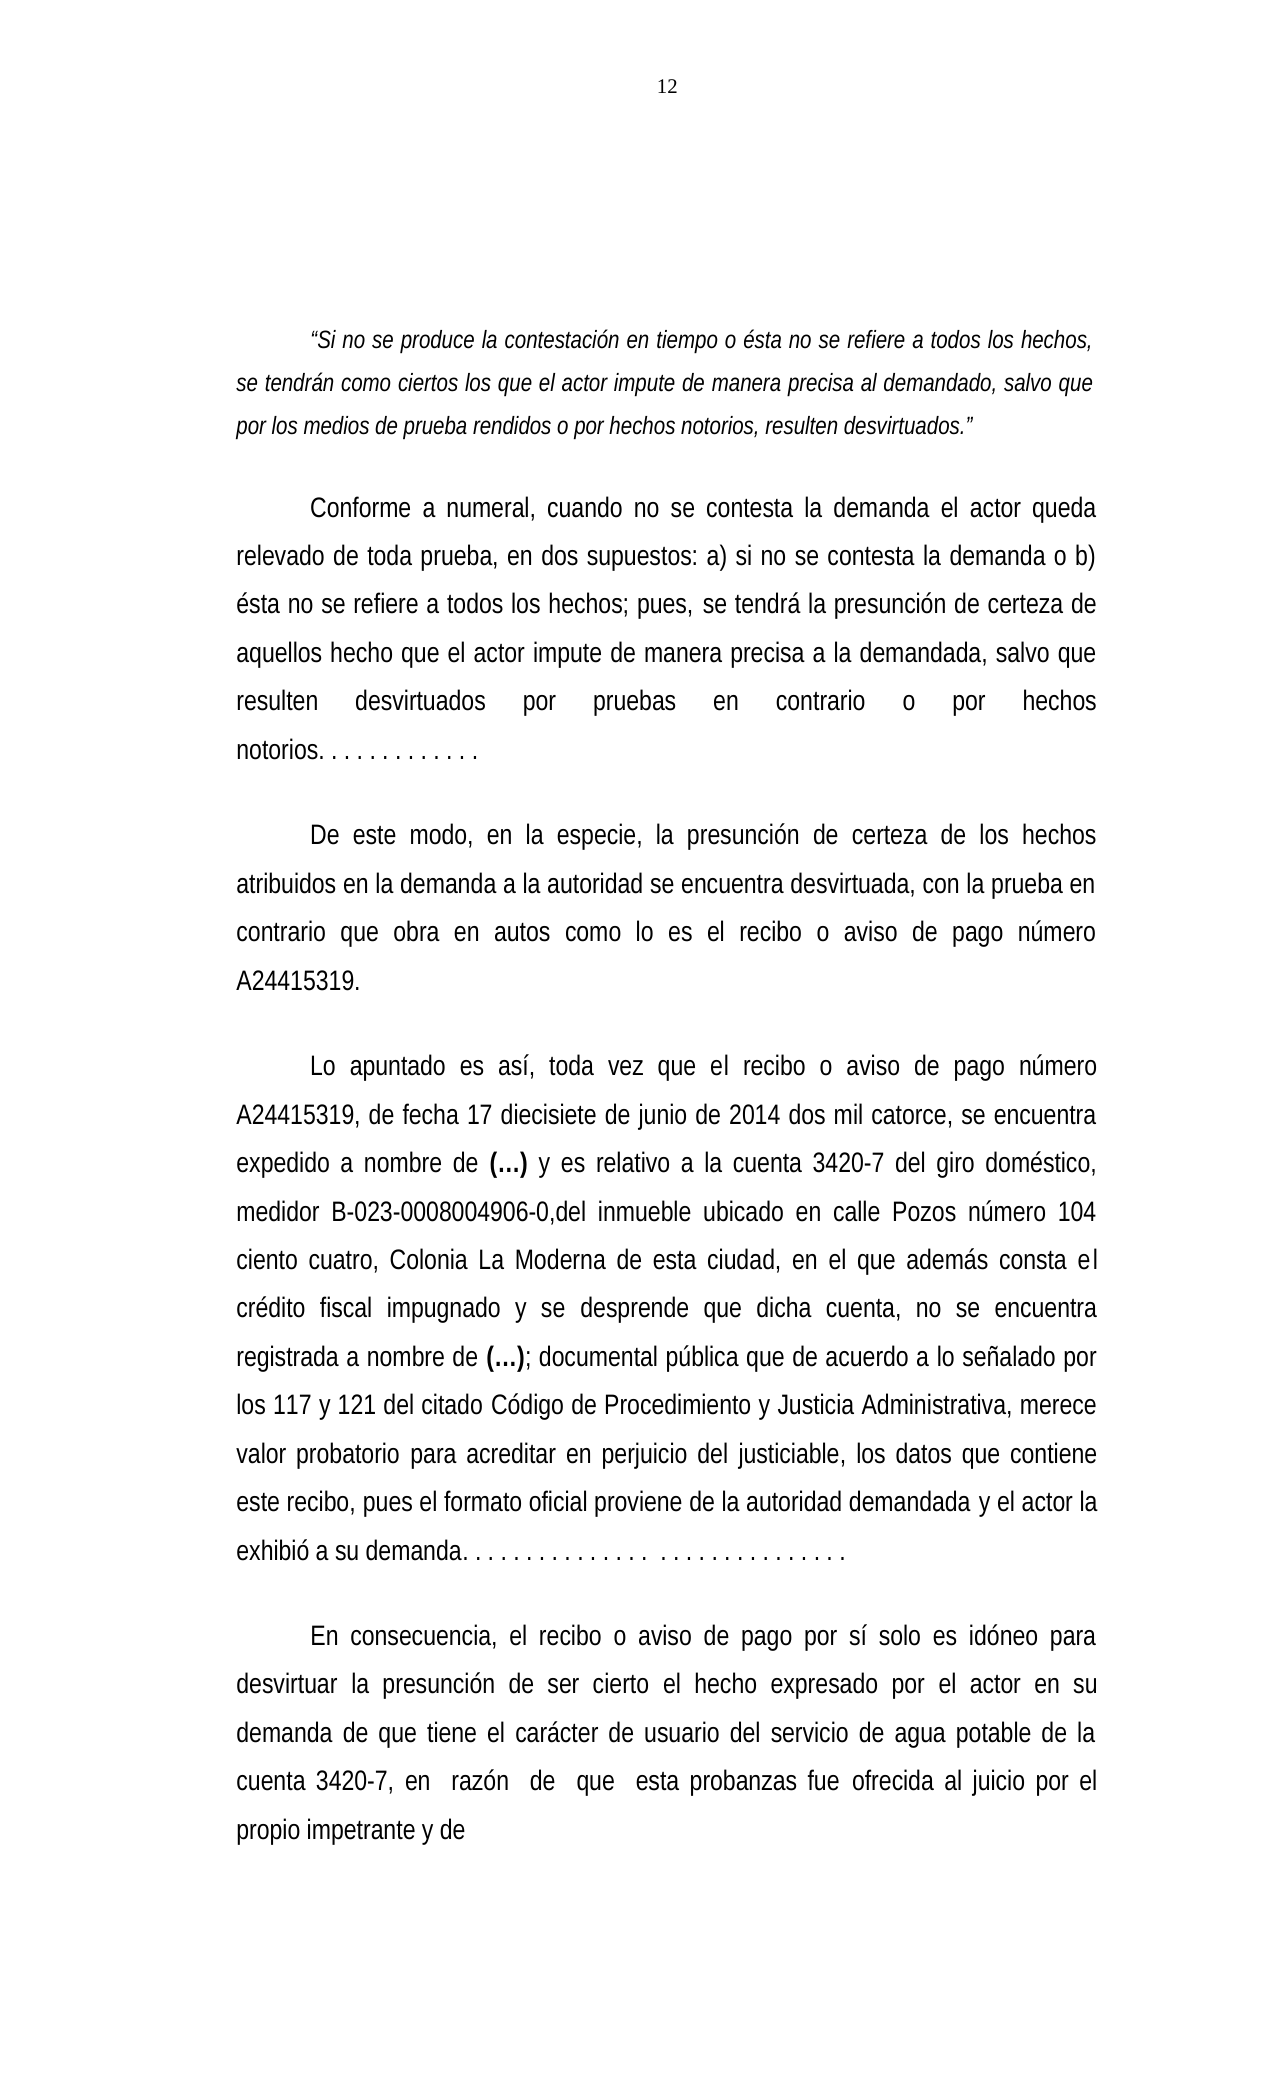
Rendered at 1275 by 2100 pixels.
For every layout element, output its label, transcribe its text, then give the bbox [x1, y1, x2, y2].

text En consecuencia, el recibo o aviso de pago por sí solo es idóneo para desvirtuar la presunción de ser cierto el hecho expresado por el actor en su demanda de que tiene el carácter de usuario del servicio de agua potable de la cuenta 3420-7, en razón de que esta probanzas fue ofrecida al juicio por el propio impetrante y de [236, 1619, 1098, 1845]
text Lo apuntado es así, toda vez que el recibo o aviso de pago número A24415319, de fecha 17 diecisiete de junio de 2014 dos mil catorce, se encuentra expedido a nombre de (…) y es relativo a la cuenta 3420-7 del giro doméstico, medidor B-023-0008004906-0,del inmueble ubicado en calle Pozos número 104 ciento cuatro, Colonia La Moderna de esta ciudad, en el que además consta el crédito fiscal impugnado y se desprende que dicha cuenta, no se encuentra registrada a nombre de (…); documental pública que de acuerdo a lo señalado por los 117 y 121 del citado Código de Procedimiento y Justicia Administrativa, merece valor probatorio para acreditar en perjuicio del justiciable, los datos que contiene este recibo, pues el formato oficial proviene de la autoridad demandada y el actor la exhibió a su demanda. . . . . . . . . . . . . . . . . . . . . . . . . . . . . . [236, 1049, 1098, 1566]
text De este modo, en la especie, la presunción de certeza de los hechos atribuidos en la demanda a la autoridad se encuentra desvirtuada, con la prueba en contrario que obra en autos como lo es el recibo o aviso de pago número A24415319. [236, 818, 1098, 996]
text “Si no se produce la contestación en tiempo o ésta no se refiere a todos los hechos, se tendrán como ciertos los que el actor impute de manera precisa al demandado, salvo que por los medios de prueba rendidos o por hechos notorios, resulten desvirtuados.” [236, 325, 1098, 439]
text Conforme a numeral, cuando no se contesta la demanda el actor queda relevado de toda prueba, en dos supuestos: a) si no se contesta la demanda o b) ésta no se refiere a todos los hechos; pues, se tendrá la presunción de certeza de aquellos hecho que el actor impute de manera precisa a la demandada, salvo que resulten desvirtuados por pruebas en contrario o por hechos notorios. . . . . . . . . . . . . [236, 491, 1098, 765]
